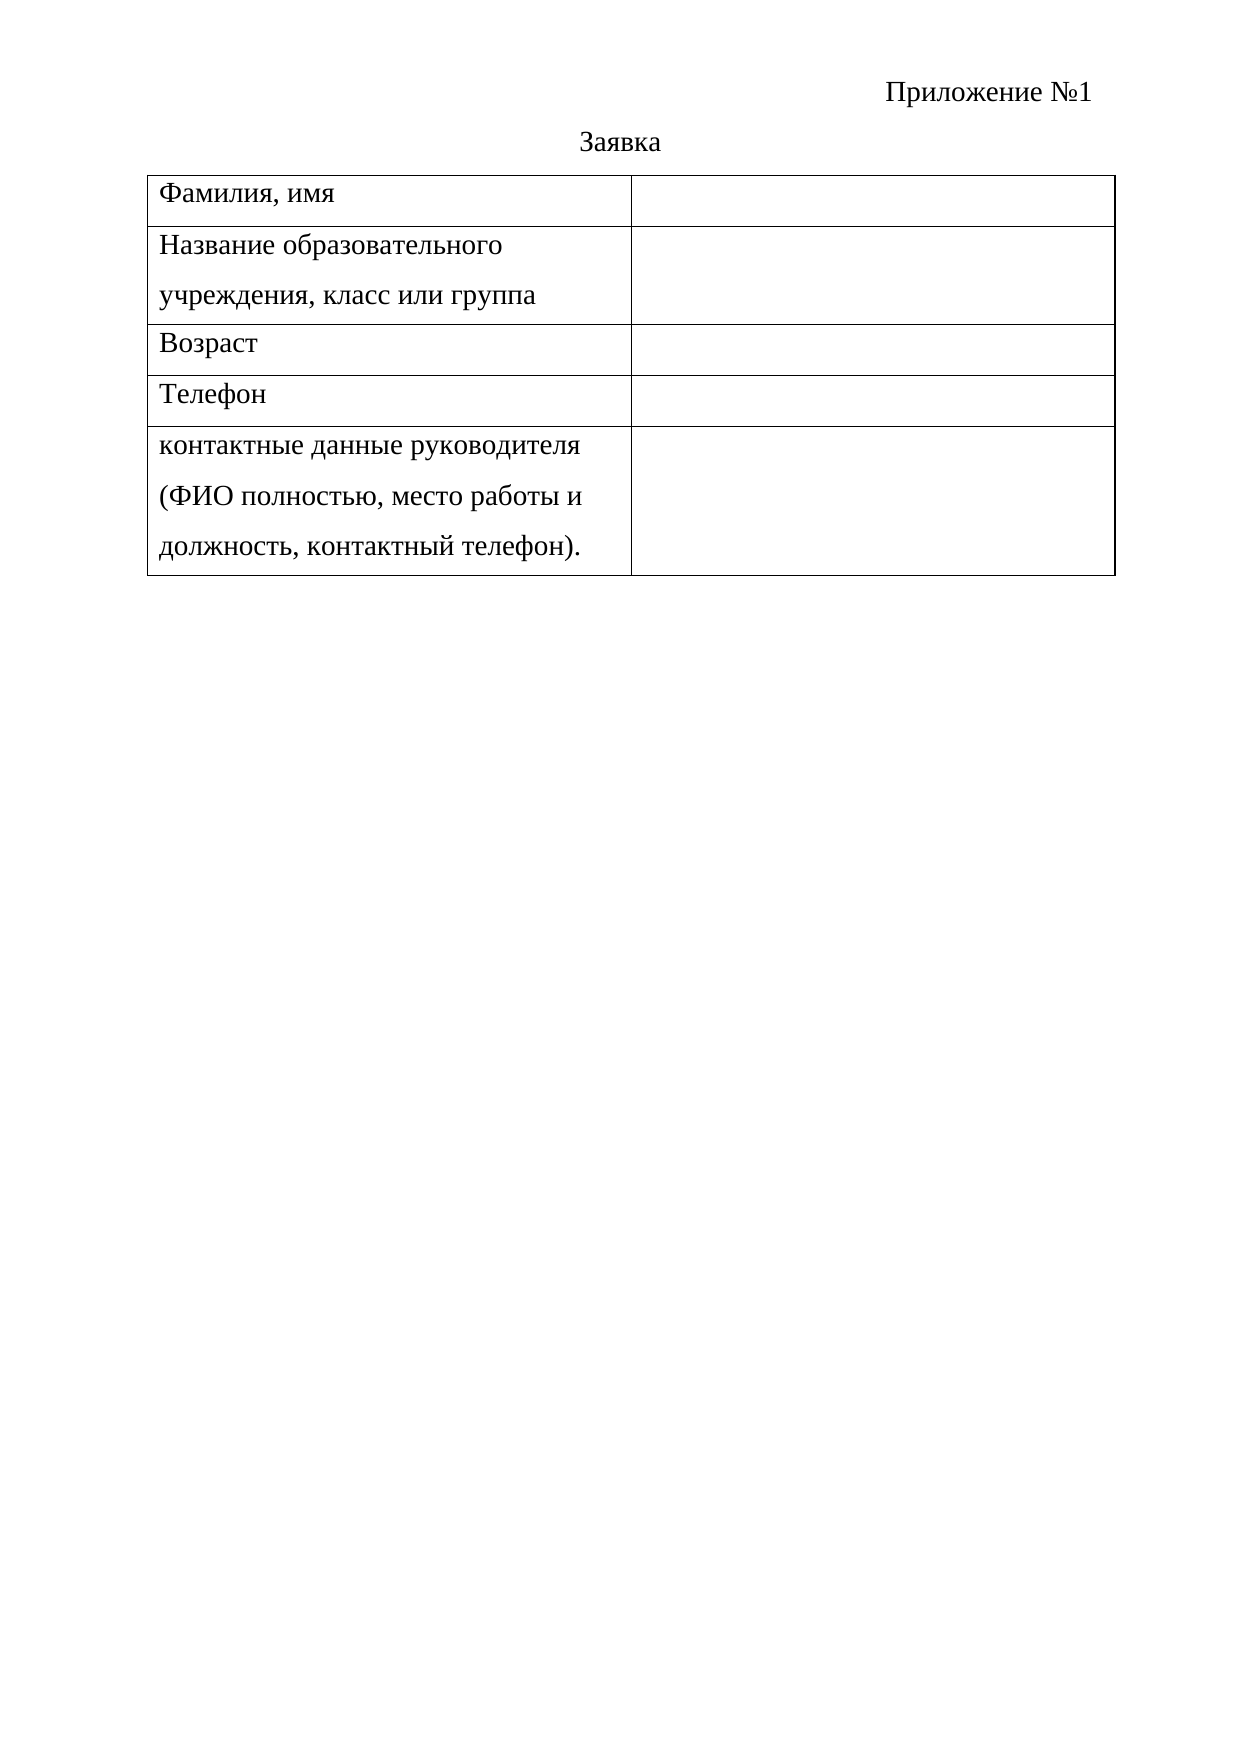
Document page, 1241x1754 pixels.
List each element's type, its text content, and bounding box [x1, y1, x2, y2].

table_cell [632, 227, 1114, 324]
table_cell Возраст [148, 325, 631, 375]
table_header Фамилия, имя [148, 176, 631, 226]
text Приложение №1 [148, 74, 1092, 107]
table_cell Телефон [148, 376, 631, 426]
table_cell [632, 376, 1114, 426]
table_header [632, 176, 1114, 226]
table_cell контактные данные руководителя (ФИО полностью, место работы и должность, контактный телефон). [148, 427, 631, 574]
text Заявка [148, 124, 1092, 158]
table_cell [632, 427, 1114, 574]
table_cell Название образовательного учреждения, класс или группа [148, 227, 631, 324]
table_cell [632, 325, 1114, 375]
